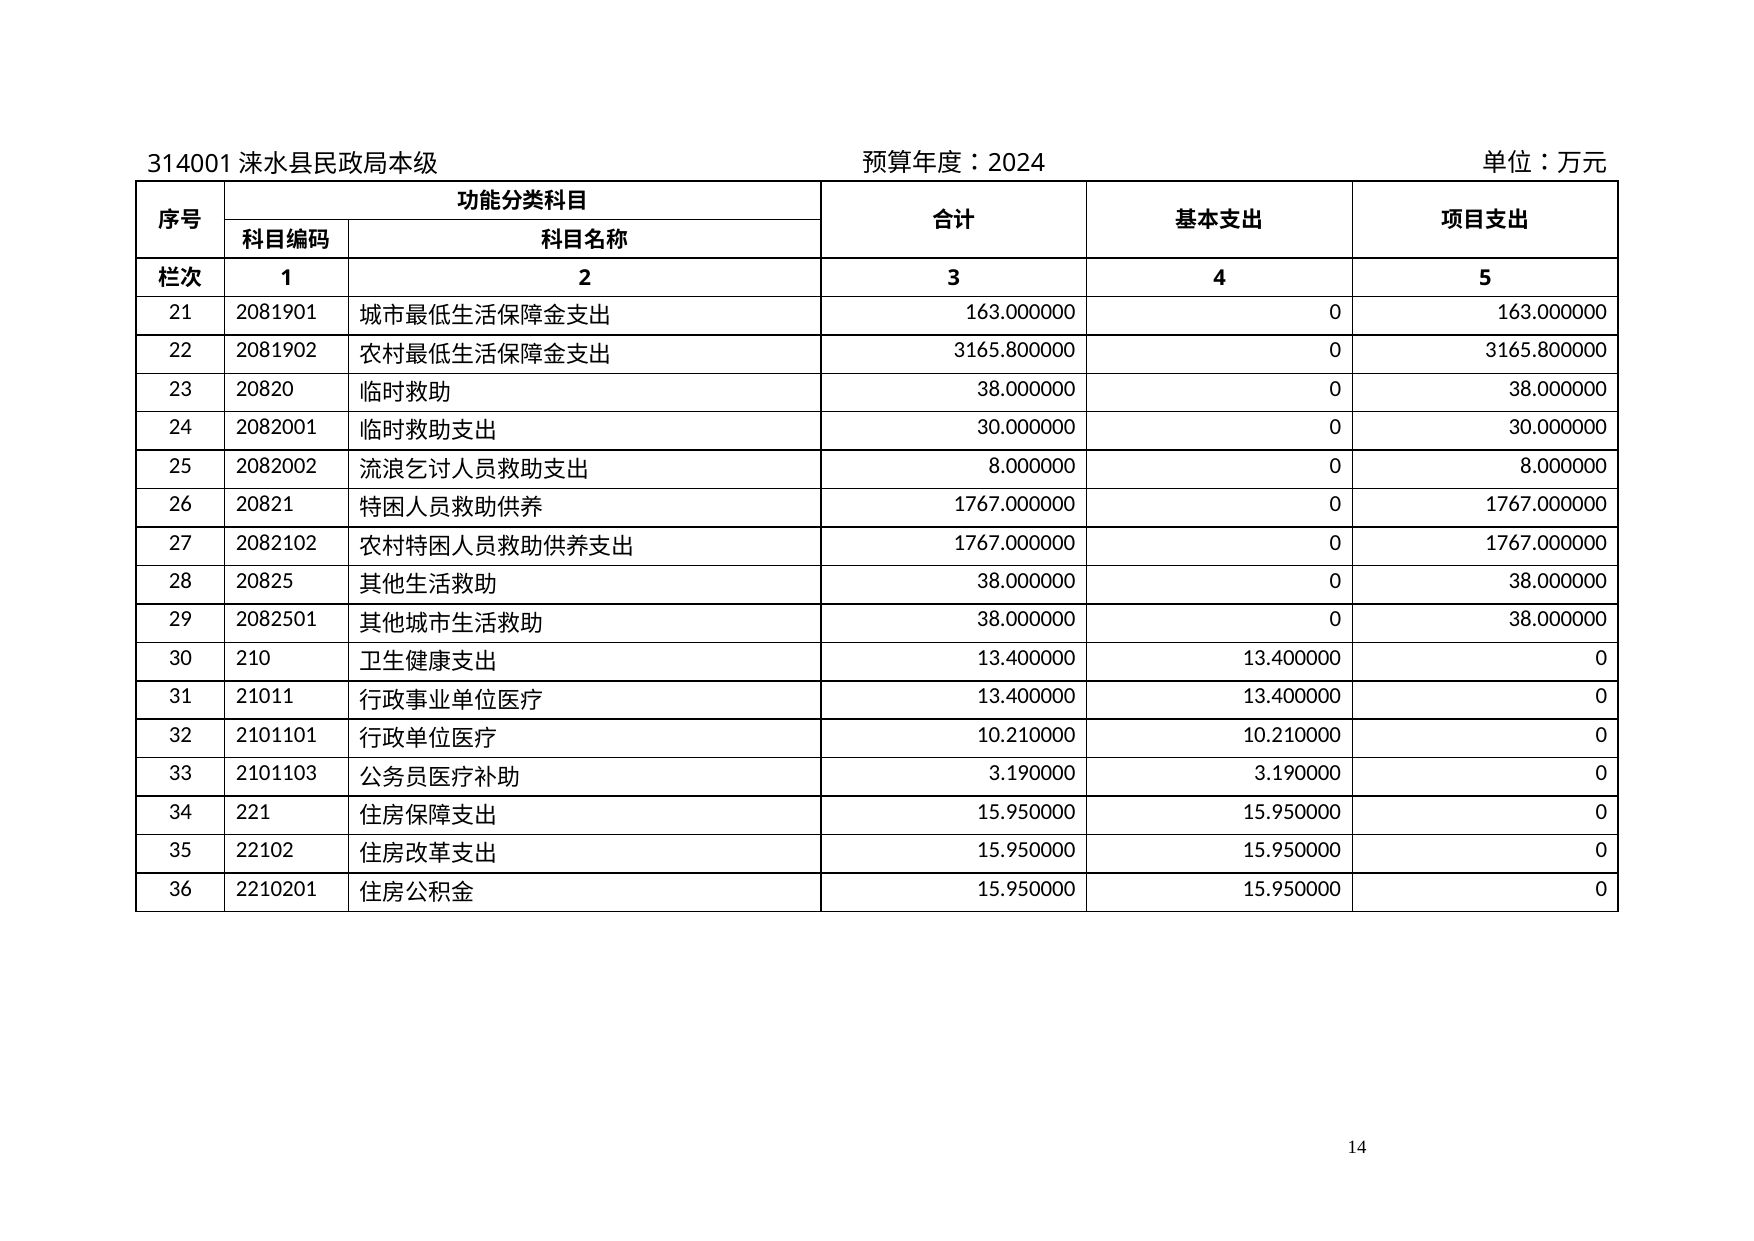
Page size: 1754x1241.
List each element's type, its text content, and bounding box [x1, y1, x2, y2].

table_cell 10.210000 [822, 720, 1086, 757]
table_cell 20825 [225, 566, 348, 603]
table_cell 0 [1087, 336, 1352, 372]
table_cell 临时救助支出 [349, 412, 820, 449]
table_cell 30 [137, 643, 224, 680]
table_cell 功能分类科目 [225, 182, 820, 219]
table_cell 38.000000 [1353, 566, 1617, 603]
table_cell 流浪乞讨人员救助支出 [349, 451, 820, 488]
table_cell 0 [1087, 566, 1352, 603]
table_cell 32 [137, 720, 224, 757]
table_cell 2082102 [225, 528, 348, 564]
table_cell 0 [1087, 451, 1352, 488]
table_cell 38.000000 [1353, 605, 1617, 641]
table_cell 科目编码 [225, 220, 348, 257]
table_cell 0 [1087, 605, 1352, 641]
table_header 314001涞水县民政局本级 [137, 143, 820, 180]
table_cell 项目支出 [1353, 182, 1617, 257]
table_cell 行政事业单位医疗 [349, 682, 820, 718]
table_cell 163.000000 [822, 297, 1086, 334]
table_cell 2082001 [225, 412, 348, 449]
table_cell 38.000000 [822, 566, 1086, 603]
table_cell 1767.000000 [1353, 528, 1617, 564]
table_cell 公务员医疗补助 [349, 758, 820, 795]
table_cell 15.950000 [822, 874, 1086, 911]
table_cell 8.000000 [822, 451, 1086, 488]
table_cell 住房保障支出 [349, 797, 820, 834]
table_cell 0 [1353, 682, 1617, 718]
table_cell 221 [225, 797, 348, 834]
table_cell 其他城市生活救助 [349, 605, 820, 641]
table_cell 29 [137, 605, 224, 641]
table_cell 13.400000 [822, 682, 1086, 718]
table_cell 21 [137, 297, 224, 334]
table_cell 15.950000 [1087, 874, 1352, 911]
table_cell 25 [137, 451, 224, 488]
table_cell 农村最低生活保障金支出 [349, 336, 820, 372]
table_cell 163.000000 [1353, 297, 1617, 334]
table_header 预算年度：2024 [822, 143, 1086, 180]
table_cell 15.950000 [822, 797, 1086, 834]
table_cell 0 [1353, 758, 1617, 795]
table_cell 0 [1087, 412, 1352, 449]
table_cell 33 [137, 758, 224, 795]
table_cell 0 [1353, 835, 1617, 872]
table_cell 2082002 [225, 451, 348, 488]
table_cell 序号 [137, 182, 224, 257]
table_cell 15.950000 [822, 835, 1086, 872]
table_cell 38.000000 [822, 605, 1086, 641]
table_cell 合计 [822, 182, 1086, 257]
table_cell 栏次 [137, 259, 224, 296]
table_cell 210 [225, 643, 348, 680]
table_cell 20821 [225, 489, 348, 526]
table_cell 13.400000 [822, 643, 1086, 680]
table_cell 13.400000 [1087, 682, 1352, 718]
table_cell 4 [1087, 259, 1352, 296]
table_cell 2081901 [225, 297, 348, 334]
table_cell 15.950000 [1087, 835, 1352, 872]
table_cell 3.190000 [1087, 758, 1352, 795]
table_cell 基本支出 [1087, 182, 1352, 257]
table_cell 0 [1087, 297, 1352, 334]
table_cell 31 [137, 682, 224, 718]
table_cell 23 [137, 374, 224, 411]
table_cell 2101103 [225, 758, 348, 795]
table_cell 0 [1087, 374, 1352, 411]
table_cell 30.000000 [1353, 412, 1617, 449]
table_cell 行政单位医疗 [349, 720, 820, 757]
table_cell 2210201 [225, 874, 348, 911]
table_header 单位：万元 [1087, 143, 1617, 180]
table_cell 住房改革支出 [349, 835, 820, 872]
table_cell 24 [137, 412, 224, 449]
table_cell 38.000000 [822, 374, 1086, 411]
table_cell 30.000000 [822, 412, 1086, 449]
table_cell 22102 [225, 835, 348, 872]
table_cell 22 [137, 336, 224, 372]
table_cell 0 [1087, 489, 1352, 526]
table_cell 1767.000000 [1353, 489, 1617, 526]
table_cell 1 [225, 259, 348, 296]
table_cell 0 [1353, 720, 1617, 757]
table_cell 15.950000 [1087, 797, 1352, 834]
table_cell 36 [137, 874, 224, 911]
table_cell 3 [822, 259, 1086, 296]
table_cell 13.400000 [1087, 643, 1352, 680]
table_cell 卫生健康支出 [349, 643, 820, 680]
table_cell 21011 [225, 682, 348, 718]
table_cell 35 [137, 835, 224, 872]
table_cell 住房公积金 [349, 874, 820, 911]
table_cell 2101101 [225, 720, 348, 757]
table_cell 38.000000 [1353, 374, 1617, 411]
table_cell 3165.800000 [1353, 336, 1617, 372]
table_cell 城市最低生活保障金支出 [349, 297, 820, 334]
table_cell 特困人员救助供养 [349, 489, 820, 526]
table_cell 0 [1353, 797, 1617, 834]
table_cell 3165.800000 [822, 336, 1086, 372]
table_cell 2082501 [225, 605, 348, 641]
table_cell 0 [1087, 528, 1352, 564]
table_cell 28 [137, 566, 224, 603]
table_cell 10.210000 [1087, 720, 1352, 757]
table_cell 科目名称 [349, 220, 820, 257]
table_cell 5 [1353, 259, 1617, 296]
table_cell 0 [1353, 874, 1617, 911]
table_cell 其他生活救助 [349, 566, 820, 603]
table_cell 1767.000000 [822, 528, 1086, 564]
table_cell 20820 [225, 374, 348, 411]
table_cell 临时救助 [349, 374, 820, 411]
table_cell 2 [349, 259, 820, 296]
table_cell 34 [137, 797, 224, 834]
table_cell 27 [137, 528, 224, 564]
table_cell 0 [1353, 643, 1617, 680]
table_cell 26 [137, 489, 224, 526]
table_cell 农村特困人员救助供养支出 [349, 528, 820, 564]
table_cell 1767.000000 [822, 489, 1086, 526]
table_cell 8.000000 [1353, 451, 1617, 488]
table_cell 3.190000 [822, 758, 1086, 795]
table_cell 2081902 [225, 336, 348, 372]
